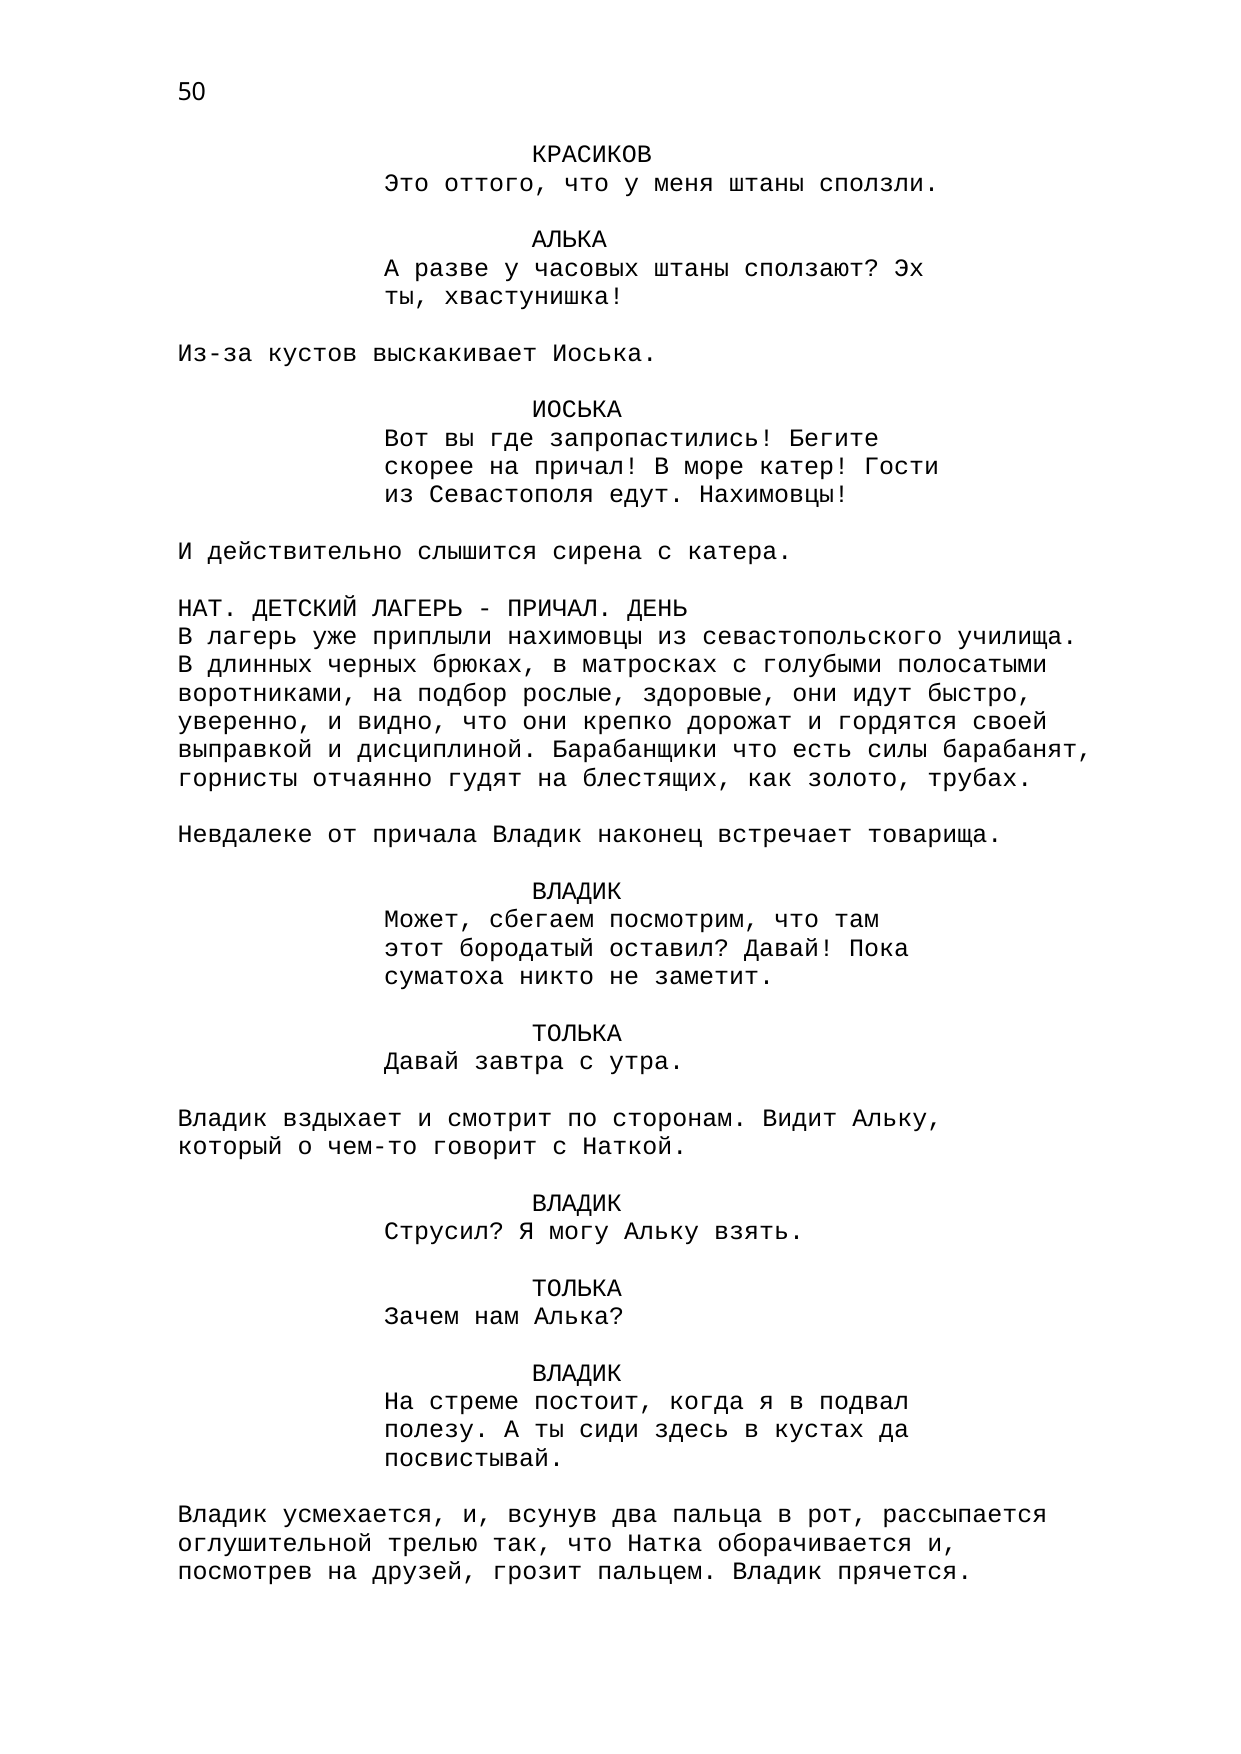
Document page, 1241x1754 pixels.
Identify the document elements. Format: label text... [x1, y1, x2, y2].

text Владик вздыхает и смотрит по сторонам. Видит Альку, который о чем-то говорит с Наткой. [177, 1105, 960, 1162]
text Давай завтра с утра. [384, 1049, 960, 1077]
text АЛЬКА [384, 227, 960, 255]
text КРАСИКОВ [384, 142, 960, 170]
text В длинных черных брюках, в матросках с голубыми полосатыми воротниками, на подбор рослые, здоровые, они идут быстро, уверенно, и видно, что они крепко дорожат и гордятся своей выправкой и дисциплиной. Барабанщики что есть силы барабанят, горнисты отчаянно гудят на блестящих, как золото, трубах. [177, 652, 1093, 794]
text А разве у часовых штаны сползают? Эх ты, хвастунишка! [384, 255, 946, 312]
text И действительно слышится сирена с катера. [177, 539, 946, 567]
text Из-за кустов выскакивает Иоська. [177, 340, 946, 369]
text На стреме постоит, когда я в подвал полезу. А ты сиди здесь в кустах да посвистывай. [384, 1389, 931, 1474]
text Невдалеке от причала Владик наконец встречает товарища. [177, 822, 1093, 850]
text ТОЛЬКА [384, 1275, 960, 1304]
text ИОСЬКА [384, 397, 960, 425]
text НАТ. ДЕТСКИЙ ЛАГЕРЬ - ПРИЧАЛ. ДЕНЬ В лагерь уже приплыли нахимовцы из севастопольского училища. [177, 595, 1093, 652]
text Зачем нам Алька? [384, 1304, 960, 1332]
text ВЛАДИК [384, 1190, 960, 1219]
text Вот вы где запропастились! Бегите скорее на причал! В море катер! Гости из Севастополя едут. Нахимовцы! [384, 425, 946, 510]
text Это оттого, что у меня штаны сползли. [384, 170, 946, 199]
text ВЛАДИК [384, 879, 960, 907]
text Может, сбегаем посмотрим, что там этот бородатый оставил? Давай! Пока суматоха никто не заметит. [384, 907, 931, 992]
text ВЛАДИК [384, 1360, 960, 1389]
text Владик усмехается, и, всунув два пальца в рот, рассыпается оглушительной трелью так, что Натка оборачивается и, посмотрев на друзей, грозит пальцем. Владик прячется. [177, 1502, 1078, 1587]
text Струсил? Я могу Альку взять. [384, 1219, 946, 1247]
text ТОЛЬКА [384, 1020, 960, 1049]
